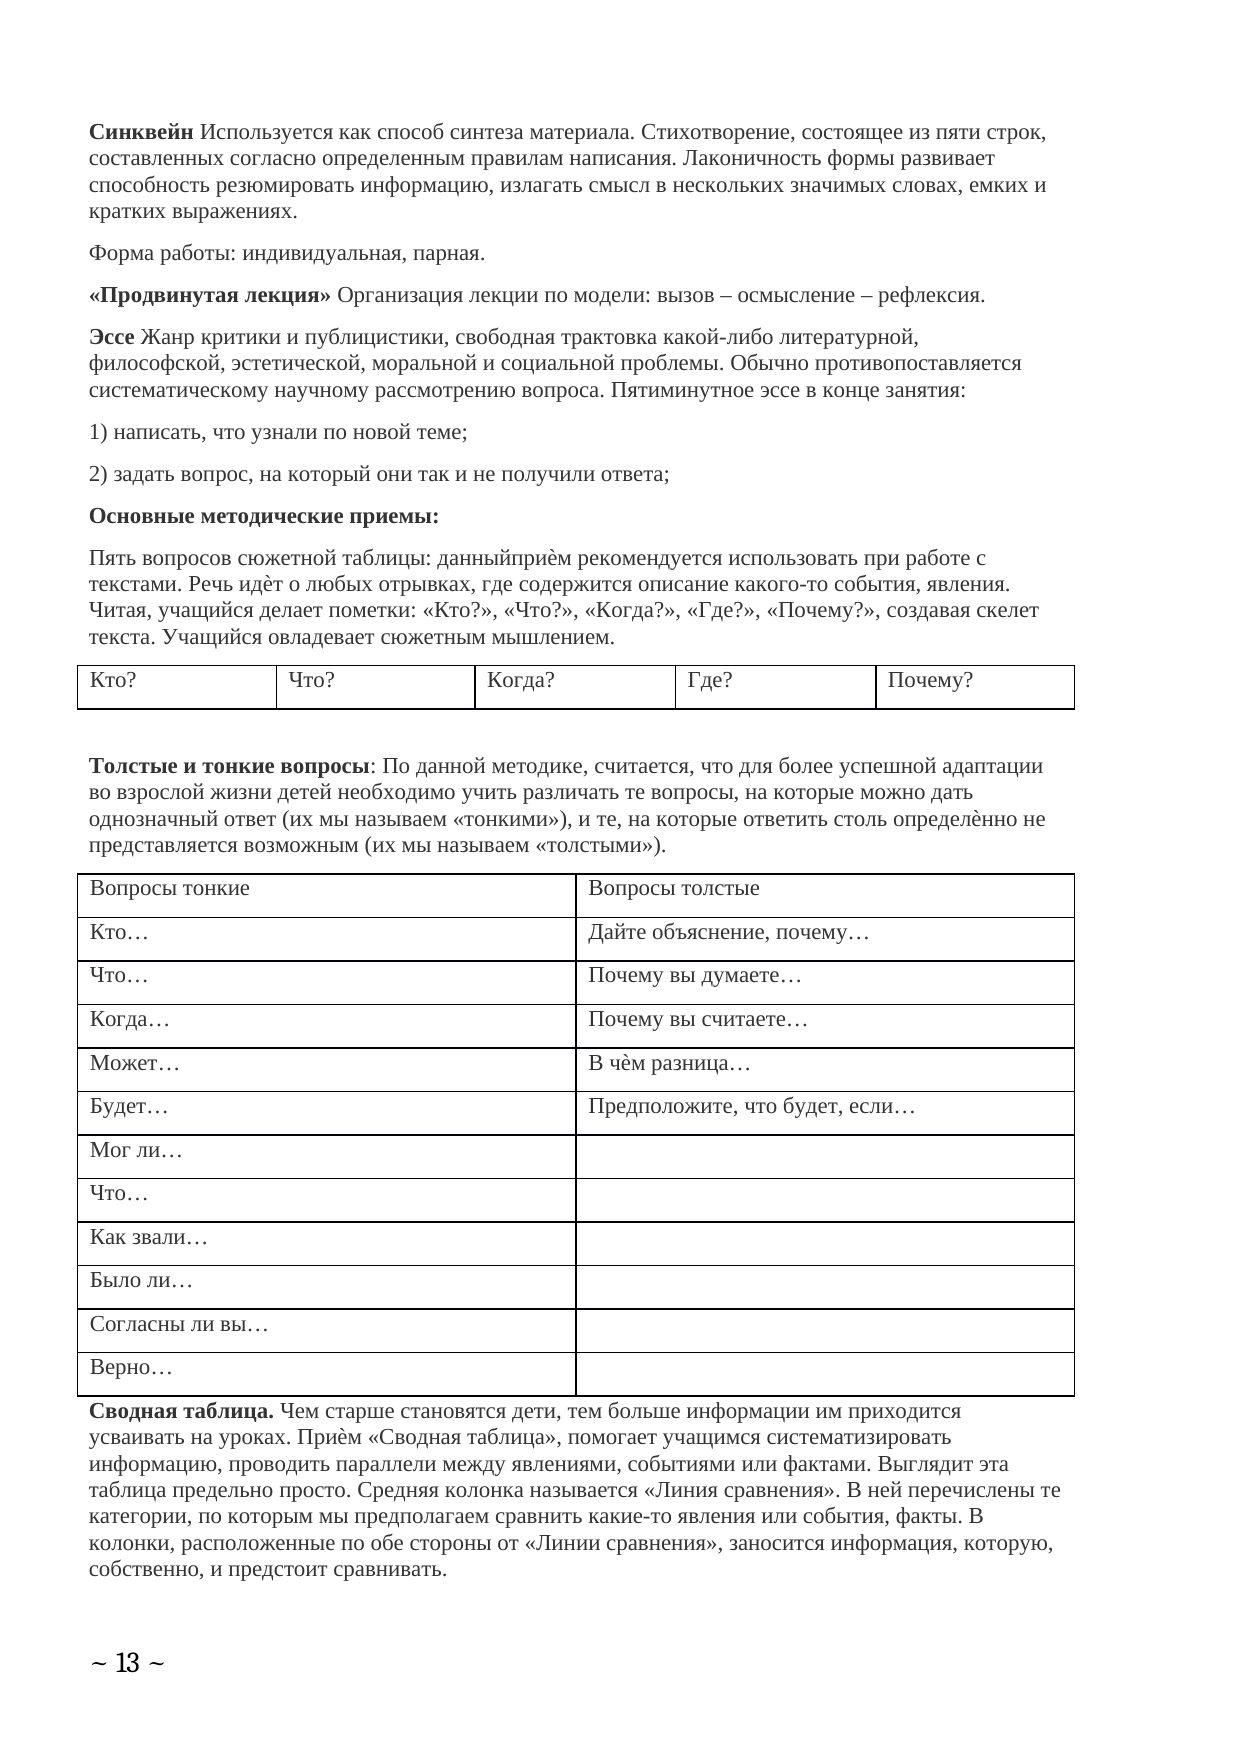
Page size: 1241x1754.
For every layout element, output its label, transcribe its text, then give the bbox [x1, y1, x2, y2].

table_cell Было ли… [78, 1266, 575, 1308]
table_header Вопросы толстые [577, 875, 1074, 916]
table_header Когда? [476, 666, 675, 708]
table_cell [577, 1310, 1074, 1352]
table_cell Дайте объяснение, почему… [577, 918, 1074, 960]
table_cell Согласны ли вы… [78, 1310, 575, 1352]
table_header Почему? [877, 666, 1074, 708]
text Форма работы: индивидуальная, парная. [88, 239, 1063, 266]
text Синквейн Используется как способ синтеза материала. Стихотворение, состоящее из пяти строк, составленных согласно определенным правилам написания. Лаконичность формы развивает способность резюмировать информацию, излагать смысл в нескольких значимых словах, емких и кратких выражениях. [88, 118, 1063, 223]
table_cell [577, 1223, 1074, 1265]
text Основные методические приемы: [88, 502, 1063, 528]
table_cell [577, 1136, 1074, 1178]
table_cell [577, 1266, 1074, 1308]
table_header Где? [676, 666, 875, 708]
table_cell Может… [78, 1049, 575, 1091]
table_cell [577, 1353, 1074, 1395]
text 2) задать вопрос, на который они так и не получили ответа; [88, 460, 1063, 486]
text Эссе Жанр критики и публицистики, свободная трактовка какой-либо литературной, философской, эстетической, моральной и социальной проблемы. Обычно противопоставляется систематическому научному рассмотрению вопроса. Пятиминутное эссе в конце занятия: [88, 323, 1063, 402]
text Пять вопросов сюжетной таблицы: данныйприѐм рекомендуется использовать при работе с текстами. Речь идѐт о любых отрывках, где содержится описание какого-то события, явления. Читая, учащийся делает пометки: «Кто?», «Что?», «Когда?», «Где?», «Почему?», создавая скелет текста. Учащийся овладевает сюжетным мышлением. [88, 544, 1063, 649]
table_header Кто? [78, 666, 276, 708]
table_cell Будет… [78, 1092, 575, 1134]
table_cell Почему вы думаете… [577, 962, 1074, 1003]
table_cell Кто… [78, 918, 575, 960]
table_cell Как звали… [78, 1223, 575, 1265]
table_header Вопросы тонкие [78, 875, 575, 916]
text «Продвинутая лекция» Организация лекции по модели: вызов – осмысление – рефлексия. [88, 281, 1063, 307]
table_cell Почему вы считаете… [577, 1005, 1074, 1047]
text Толстые и тонкие вопросы: По данной методике, считается, что для более успешной адаптации во взрослой жизни детей необходимо учить различать те вопросы, на которые можно дать однозначный ответ (их мы называем «тонкими»), и те, на которые ответить столь определѐнно не представляется возможным (их мы называем «толстыми»). [88, 752, 1063, 857]
table_cell Мог ли… [78, 1136, 575, 1178]
table_cell В чѐм разница… [577, 1049, 1074, 1091]
table_cell Что… [78, 1179, 575, 1221]
text 1) написать, что узнали по новой теме; [88, 418, 1063, 444]
table_cell [577, 1179, 1074, 1221]
table_header Что? [277, 666, 474, 708]
table_cell Когда… [78, 1005, 575, 1047]
table_cell Верно… [78, 1353, 575, 1395]
table_cell Предположите, что будет, если… [577, 1092, 1074, 1134]
text Сводная таблица. Чем старше становятся дети, тем больше информации им приходится усваивать на уроках. Приѐм «Сводная таблица», помогает учащимся систематизировать информацию, проводить параллели между явлениями, событиями или фактами. Выглядит эта таблица предельно просто. Средняя колонка называется «Линия сравнения». В ней перечислены те категории, по которым мы предполагаем сравнить какие-то явления или события, факты. В колонки, расположенные по обе стороны от «Линии сравнения», заносится информация, которую, собственно, и предстоит сравнивать. [88, 1397, 1063, 1581]
table_cell Что… [78, 962, 575, 1003]
